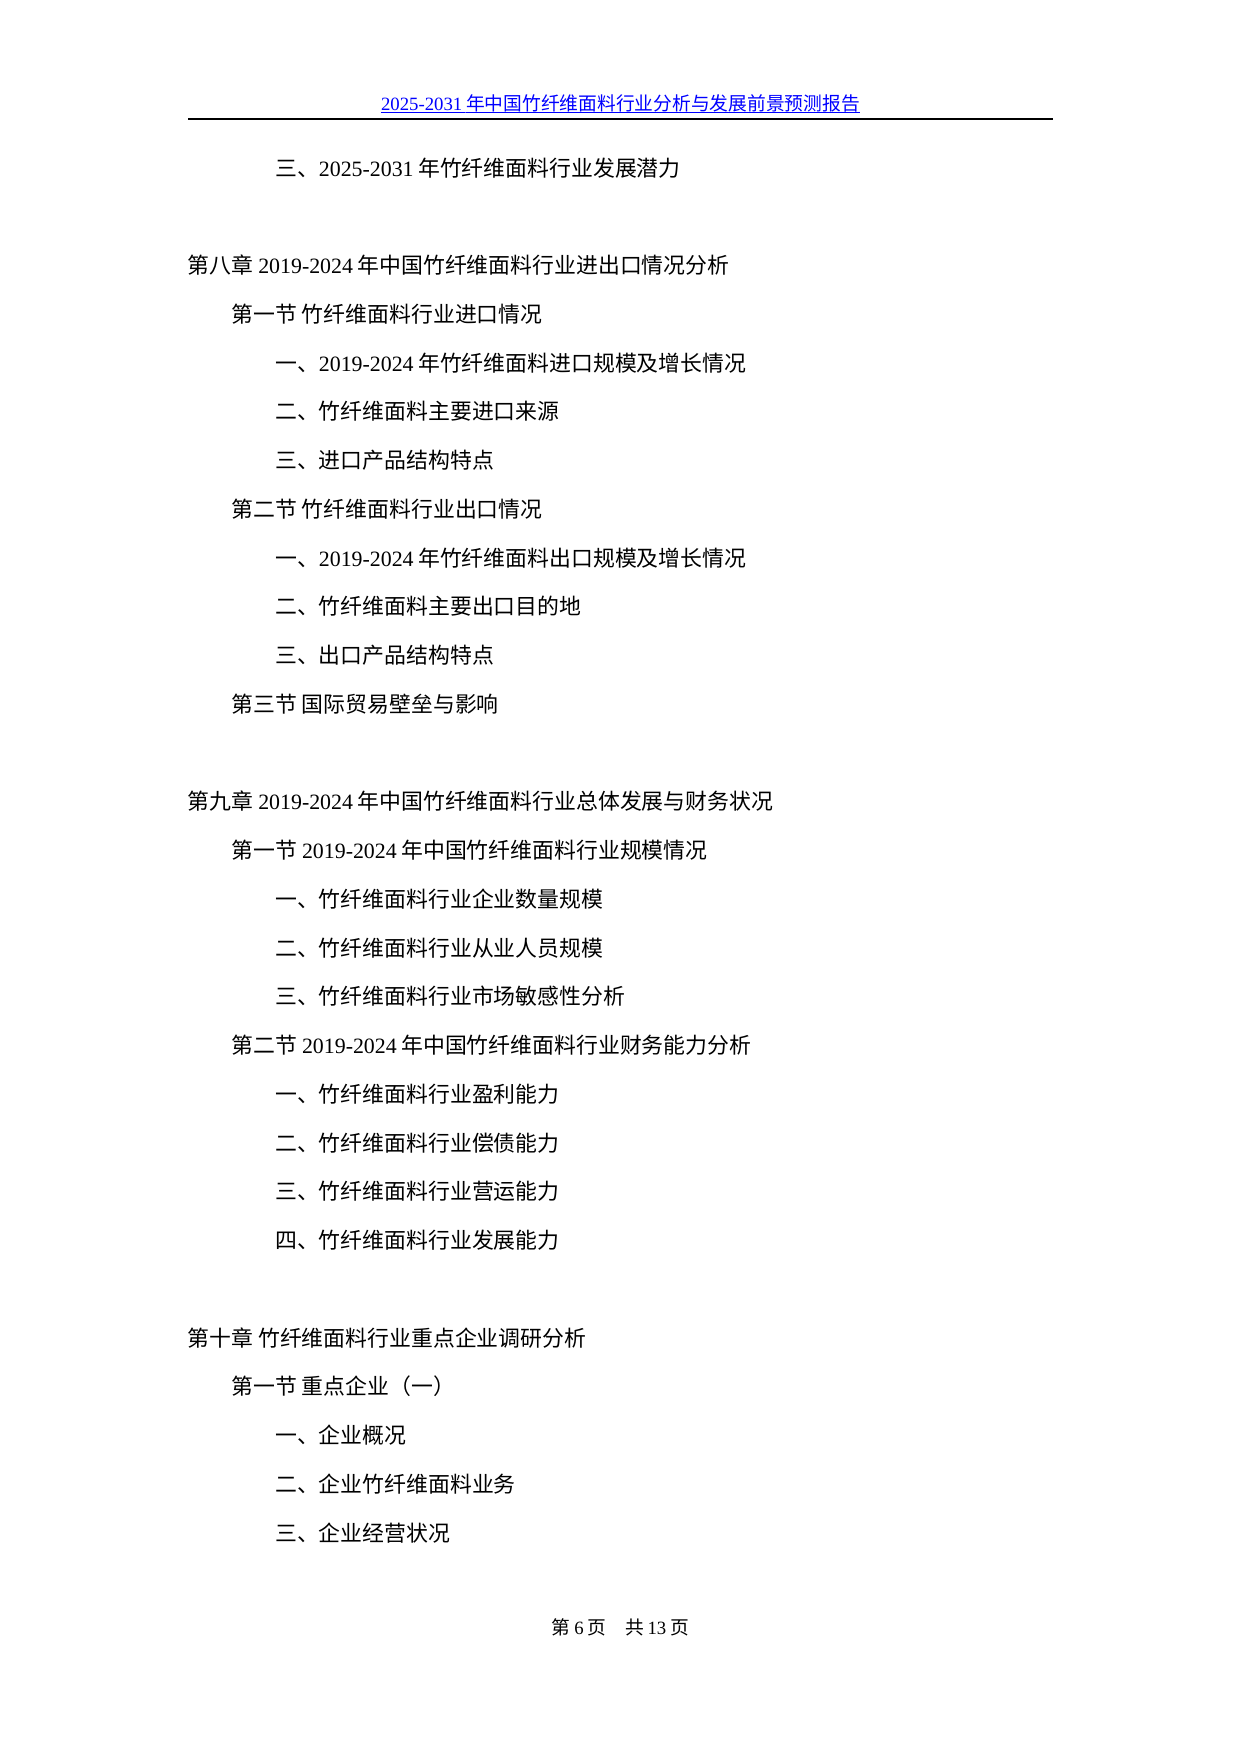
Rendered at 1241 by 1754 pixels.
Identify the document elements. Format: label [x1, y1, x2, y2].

text [187, 150, 1053, 1548]
